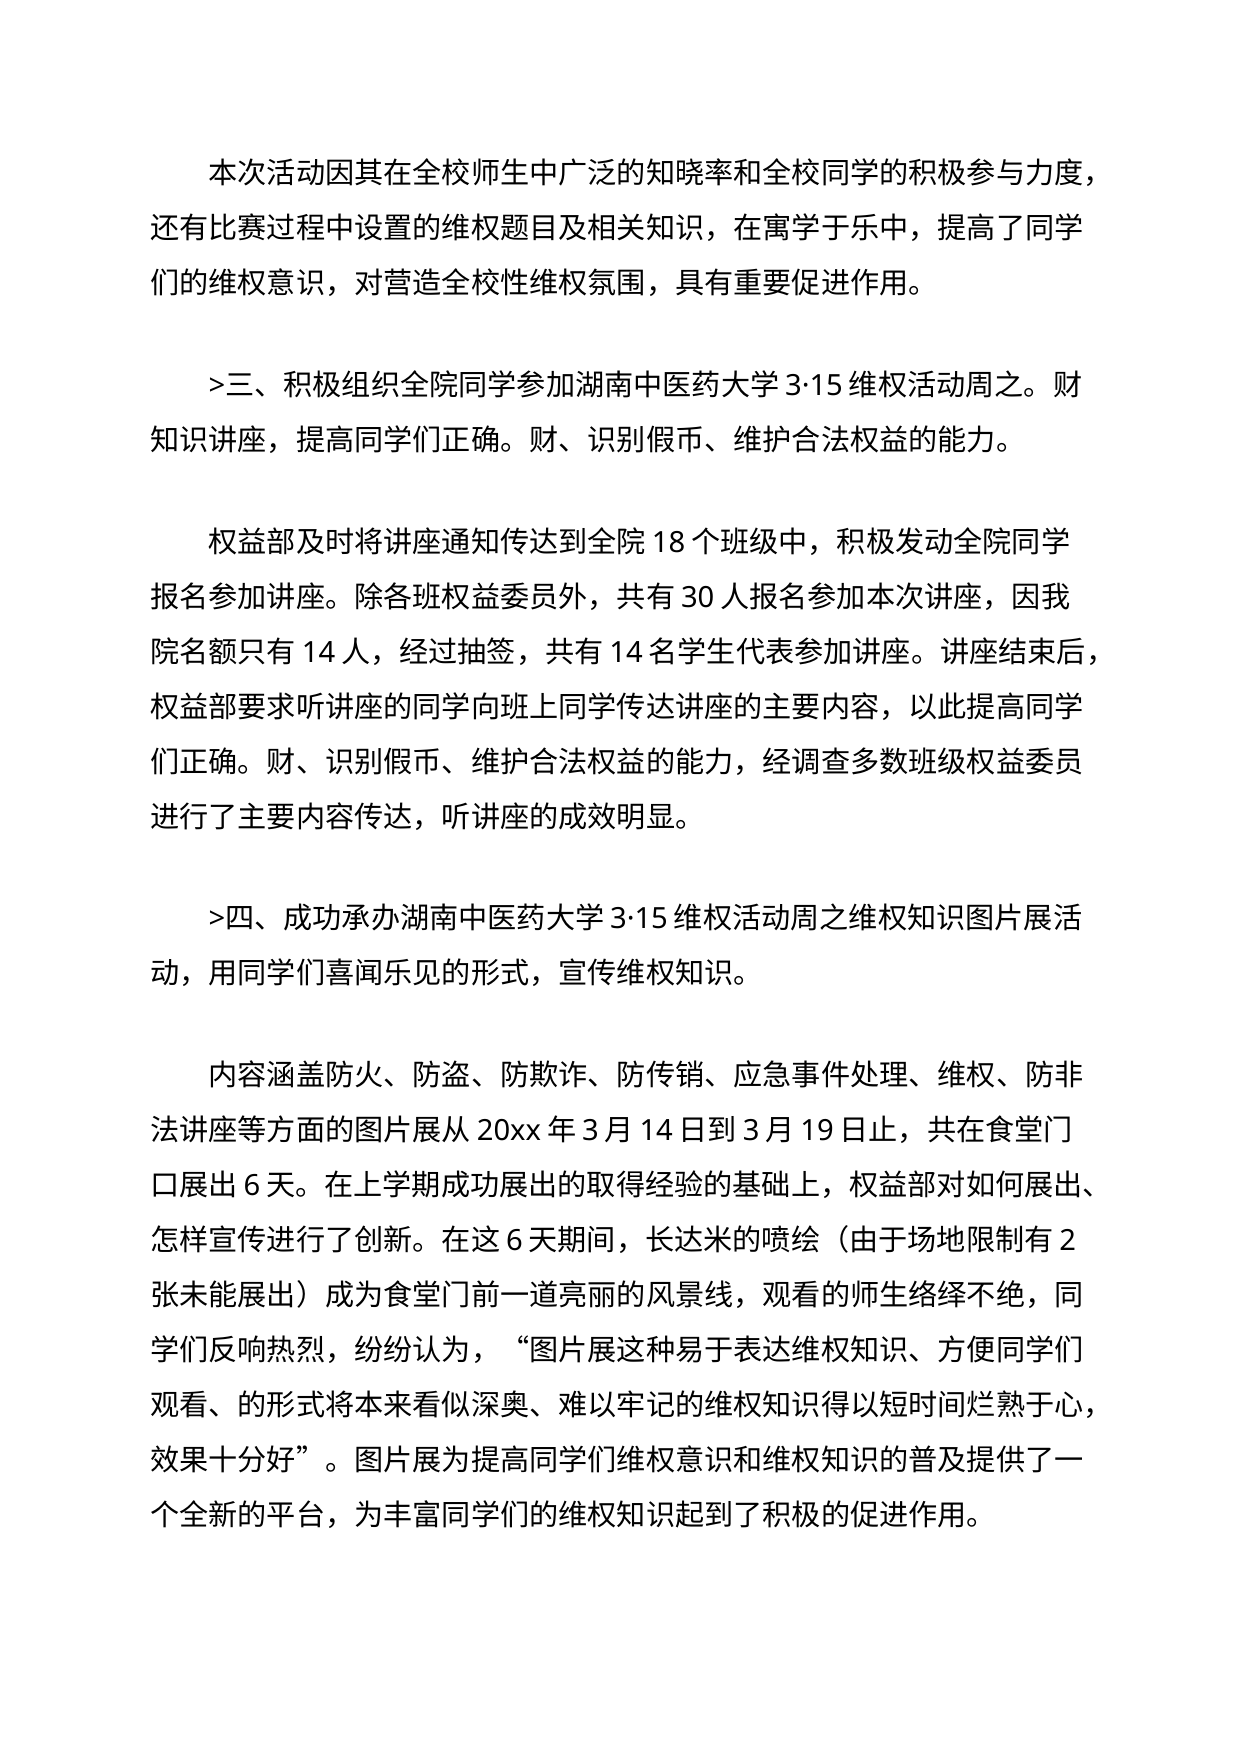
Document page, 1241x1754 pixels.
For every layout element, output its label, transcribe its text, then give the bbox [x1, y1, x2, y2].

text >三、积极组织全院同学参加湖南中医药大学3·15维权活动周之。财知识讲座，提高同学们正确。财、识别假币、维护合法权益的能力。 [150, 362, 1090, 459]
text 本次活动因其在全校师生中广泛的知晓率和全校同学的积极参与力度，还有比赛过程中设置的维权题目及相关知识，在寓学于乐中，提高了同学们的维权意识，对营造全校性维权氛围，具有重要促进作用。 [150, 150, 1090, 302]
text >四、成功承办湖南中医药大学3·15维权活动周之维权知识图片展活动，用同学们喜闻乐见的形式，宣传维权知识。 [150, 895, 1090, 992]
text 权益部及时将讲座通知传达到全院18个班级中，积极发动全院同学报名参加讲座。除各班权益委员外，共有30人报名参加本次讲座，因我院名额只有14人，经过抽签，共有14名学生代表参加讲座。讲座结束后，权益部要求听讲座的同学向班上同学传达讲座的主要内容，以此提高同学们正确。财、识别假币、维护合法权益的能力，经调查多数班级权益委员进行了主要内容传达，听讲座的成效明显。 [150, 518, 1090, 835]
text 内容涵盖防火、防盗、防欺诈、防传销、应急事件处理、维权、防非法讲座等方面的图片展从20xx年3月14日到3月19日止，共在食堂门口展出6天。在上学期成功展出的取得经验的基础上，权益部对如何展出、怎样宣传进行了创新。在这6天期间，长达米的喷绘（由于场地限制有2张未能展出）成为食堂门前一道亮丽的风景线，观看的师生络绎不绝，同学们反响热烈，纷纷认为，“图片展这种易于表达维权知识、方便同学们观看、的形式将本来看似深奥、难以牢记的维权知识得以短时间烂熟于心，效果十分好”。图片展为提高同学们维权意识和维权知识的普及提供了一个全新的平台，为丰富同学们的维权知识起到了积极的促进作用。 [150, 1052, 1090, 1533]
